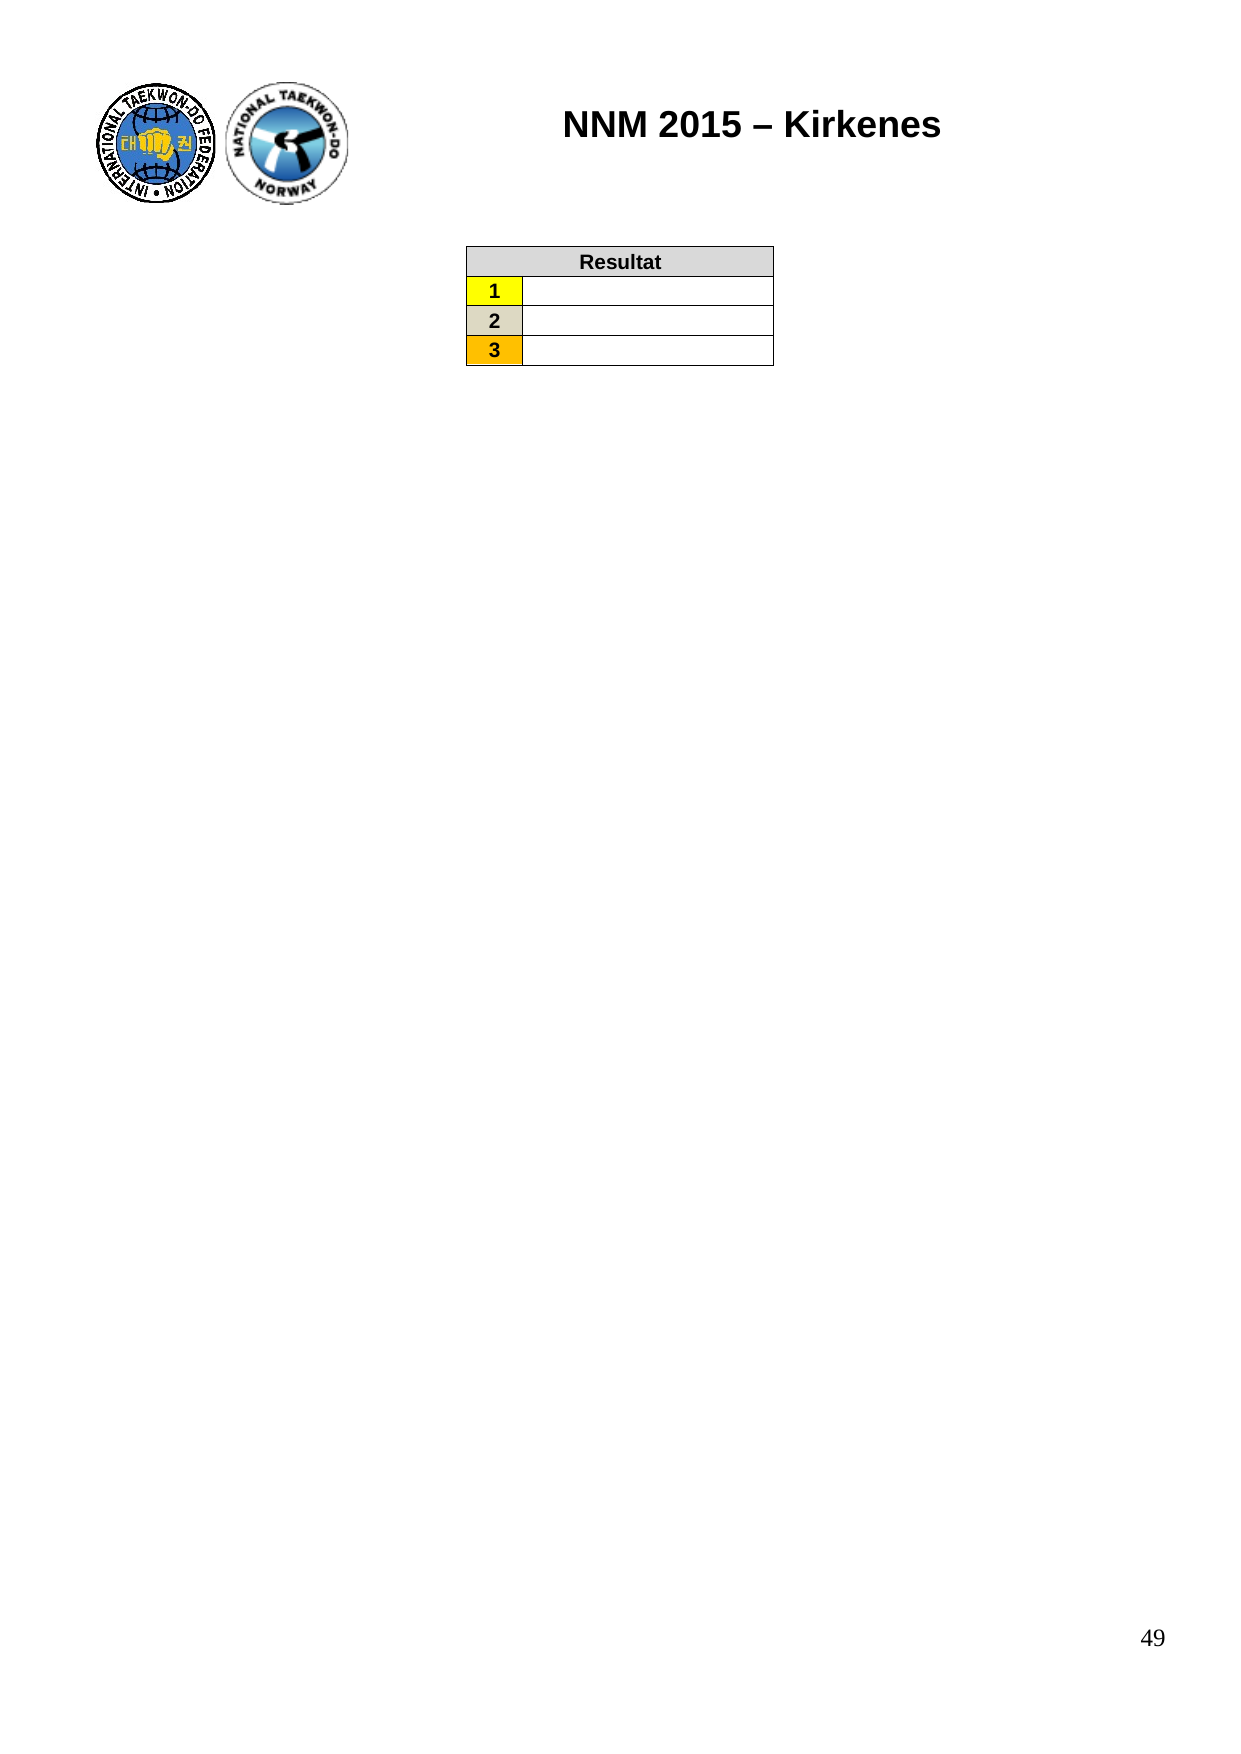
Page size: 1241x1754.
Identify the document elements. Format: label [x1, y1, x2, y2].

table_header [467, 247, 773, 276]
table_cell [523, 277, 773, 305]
picture [95, 82, 216, 203]
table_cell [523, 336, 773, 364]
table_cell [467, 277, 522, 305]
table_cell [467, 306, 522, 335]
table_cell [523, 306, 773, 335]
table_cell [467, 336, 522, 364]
picture [225, 82, 349, 205]
